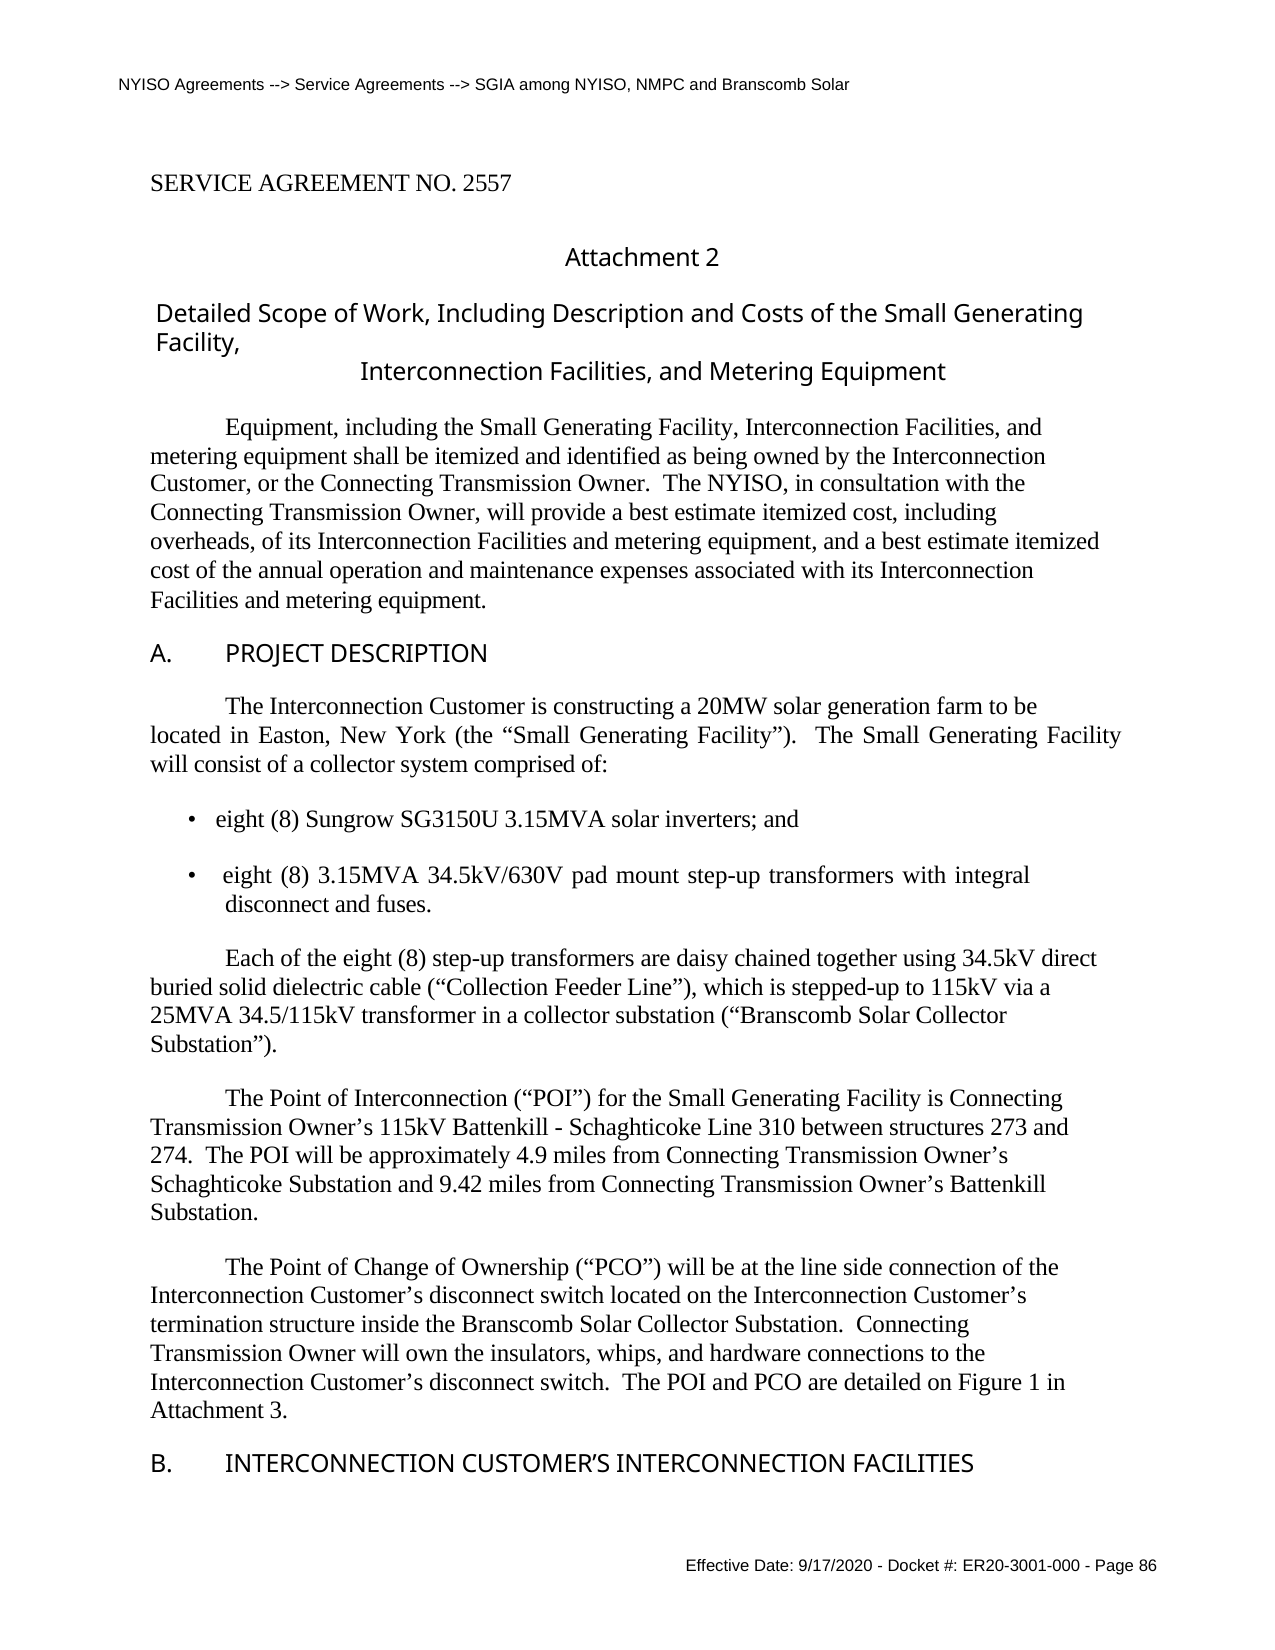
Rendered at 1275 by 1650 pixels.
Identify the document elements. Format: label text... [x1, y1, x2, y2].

text metering equipment shall be itemized and identified as being owned by the Interconnection [150, 441, 1275, 470]
text Each of the eight (8) step-up transformers are daisy chained together using 34.5kV direct buried solid dielectric cable (“Collection Feeder Line”), which is stepped-up to 115kV via a 25MVA 34.5/115kV transformer in a collector substation (“Branscomb Solar Collector Substation”). [150, 944, 1135, 1058]
text The Point of Change of Ownership (“PCO”) will be at the line side connection of the Interconnection Customer’s disconnect switch located on the Interconnection Customer’s termination structure inside the Branscomb Solar Collector Substation. Connecting Transmission Owner will own the insulators, whips, and hardware connections to the Interconnection Customer’s disconnect switch. The POI and PCO are detailed on Figure 1 in Attachment 3. [150, 1252, 1104, 1424]
text Detailed Scope of Work, Including Description and Costs of the Small Generating Facility, Interconnection Facilities, and Metering Equipment [155, 299, 1139, 387]
text B. INTERCONNECTION CUSTOMER’S INTERCONNECTION FACILITIES [150, 1450, 1275, 1479]
text located in Easton, New York (the “Small Generating Facility”). The Small Generating Facility will consist of a collector system comprised of: [150, 720, 1122, 779]
text • eight (8) Sungrow SG3150U 3.15MVA solar inverters; and [187, 804, 1275, 833]
text A. PROJECT DESCRIPTION [150, 639, 1275, 668]
text • eight (8) 3.15MVA 34.5kV/630V pad mount step-up transformers with integral disconnect and fuses. [187, 860, 1040, 918]
text overheads, of its Interconnection Facilities and metering equipment, and a best estimate itemized cost of the annual operation and maintenance expenses associated with its Interconnection Facilities and metering equipment. [150, 526, 1139, 614]
text SERVICE AGREEMENT NO. 2557 [150, 168, 1275, 197]
text Customer, or the Connecting Transmission Owner. The NYISO, in consultation with the [150, 470, 1275, 497]
text Equipment, including the Small Generating Facility, Interconnection Facilities, and [225, 412, 1275, 441]
text The Point of Interconnection (“POI”) for the Small Generating Facility is Connecting Transmission Owner’s 115kV Battenkill - Schaghticoke Line 310 between structures 273 and 274. The POI will be approximately 4.9 miles from Connecting Transmission Owner’s Schaghticoke Substation and 9.42 miles from Connecting Transmission Owner’s Battenkill Substation. [150, 1083, 1107, 1227]
text Connecting Transmission Owner, will provide a best estimate itemized cost, including [150, 498, 1275, 526]
text The Interconnection Customer is constructing a 20MW solar generation farm to be [225, 691, 1275, 720]
text Attachment 2 [565, 243, 1275, 272]
